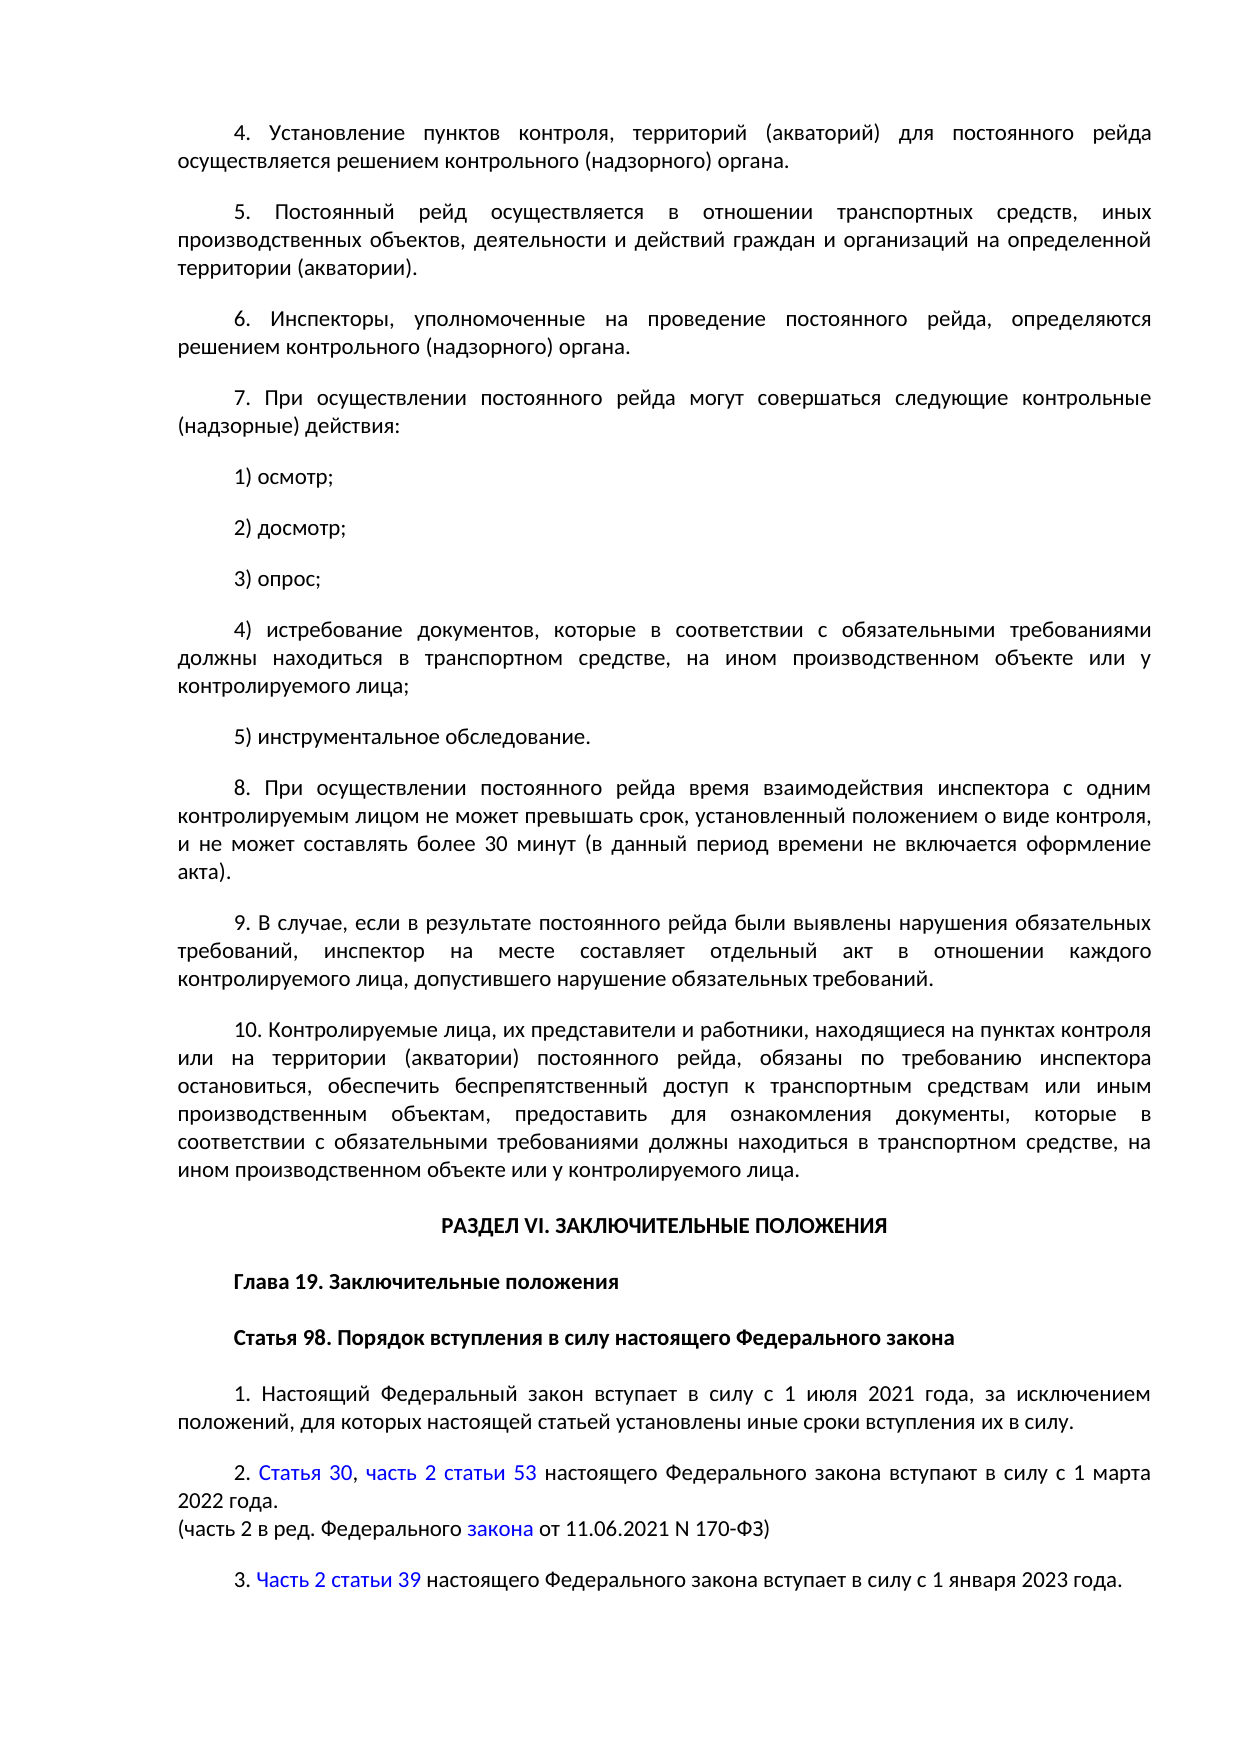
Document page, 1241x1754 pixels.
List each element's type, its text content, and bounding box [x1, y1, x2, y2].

text (часть 2 в ред. Федерального закона от 11.06.2021 N 170-ФЗ) [177, 1514, 1152, 1542]
text 5. Постоянный рейд осуществляется в отношении транспортных средств, иных производственных объектов, деятельности и действий граждан и организаций на определенной территории (акватории). [177, 197, 1152, 281]
text 7. При осуществлении постоянного рейда могут совершаться следующие контрольные (надзорные) действия: [177, 383, 1152, 439]
text 4. Установление пунктов контроля, территорий (акваторий) для постоянного рейда осуществляется решением контрольного (надзорного) органа. [177, 118, 1152, 174]
title РАЗДЕЛ VI. ЗАКЛЮЧИТЕЛЬНЫЕ ПОЛОЖЕНИЯ [177, 1211, 1152, 1239]
text 4) истребование документов, которые в соответствии с обязательными требованиями должны находиться в транспортном средстве, на ином производственном объекте или у контролируемого лица; [177, 615, 1152, 699]
text 6. Инспекторы, уполномоченные на проведение постоянного рейда, определяются решением контрольного (надзорного) органа. [177, 304, 1152, 360]
text 5) инструментальное обследование. [177, 722, 1152, 750]
text 8. При осуществлении постоянного рейда время взаимодействия инспектора с одним контролируемым лицом не может превышать срок, установленный положением о виде контроля, и не может составлять более 30 минут (в данный период времени не включается оформление акта). [177, 773, 1152, 885]
title Статья 98. Порядок вступления в силу настоящего Федерального закона [177, 1323, 1152, 1351]
text 2) досмотр; [177, 513, 1152, 541]
text 3. Часть 2 статьи 39 настоящего Федерального закона вступает в силу с 1 января 2023 года. [177, 1565, 1152, 1593]
text 1) осмотр; [177, 462, 1152, 490]
text 9. В случае, если в результате постоянного рейда были выявлены нарушения обязательных требований, инспектор на месте составляет отдельный акт в отношении каждого контролируемого лица, допустившего нарушение обязательных требований. [177, 908, 1152, 992]
text 2. Статья 30, часть 2 статьи 53 настоящего Федерального закона вступают в силу с 1 марта 2022 года. [177, 1458, 1152, 1514]
text 1. Настоящий Федеральный закон вступает в силу с 1 июля 2021 года, за исключением положений, для которых настоящей статьей установлены иные сроки вступления их в силу. [177, 1379, 1152, 1435]
text 3) опрос; [177, 564, 1152, 592]
text 10. Контролируемые лица, их представители и работники, находящиеся на пунктах контроля или на территории (акватории) постоянного рейда, обязаны по требованию инспектора остановиться, обеспечить беспрепятственный доступ к транспортным средствам или иным производственным объектам, предоставить для ознакомления документы, которые в соответствии с обязательными требованиями должны находиться в транспортном средстве, на ином производственном объекте или у контролируемого лица. [177, 1015, 1152, 1183]
title Глава 19. Заключительные положения [177, 1267, 1152, 1295]
